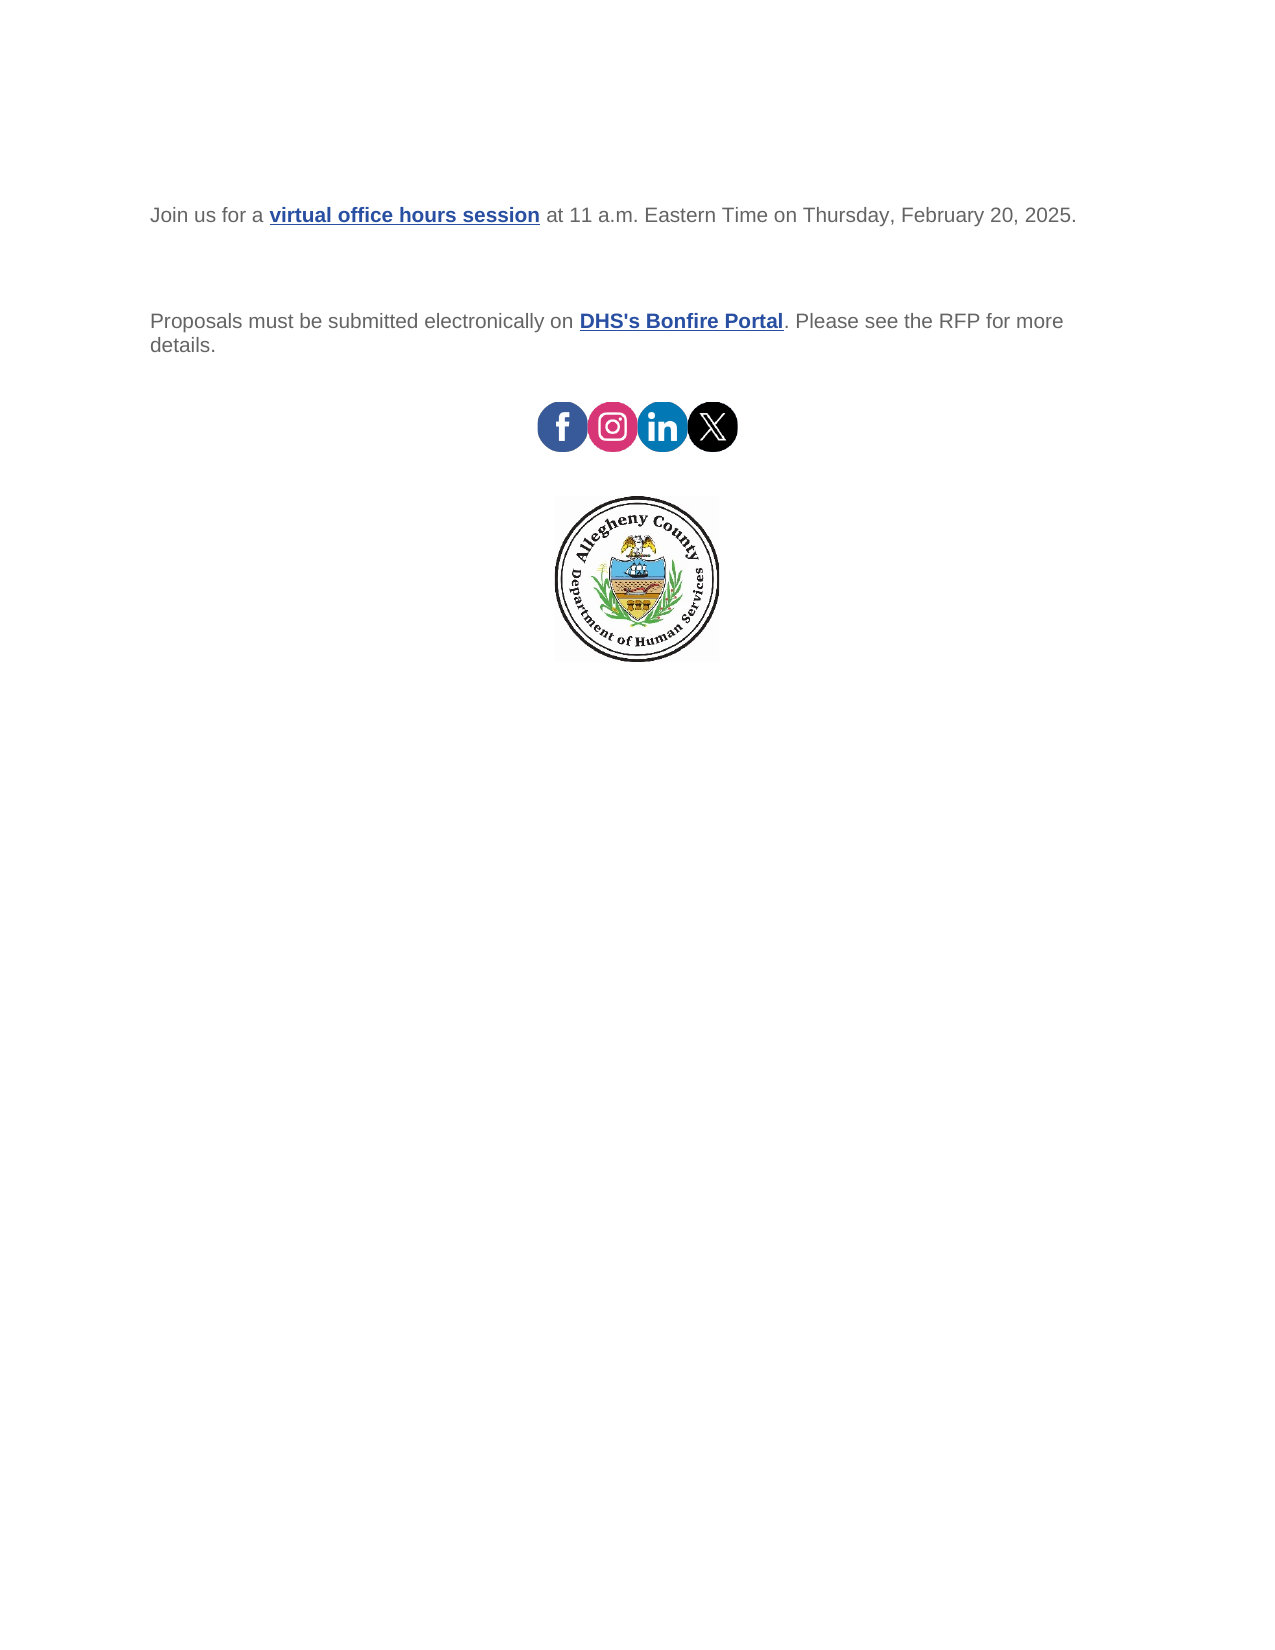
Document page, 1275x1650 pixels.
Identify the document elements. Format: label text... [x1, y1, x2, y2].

picture [649, 422, 654, 440]
table_header [150, 468, 1125, 661]
picture [554, 496, 720, 662]
table_header [150, 386, 1125, 468]
text Join us for a virtual office hours session at 11 a.m. Eastern Time on Thursday, February 20, 2025. [150, 203, 1125, 227]
picture [672, 402, 738, 452]
picture [537, 402, 654, 452]
text Proposals must be submitted electronically on DHS's Bonfire Portal. Please see the RFP for more details. [150, 309, 1125, 357]
picture [659, 422, 676, 440]
